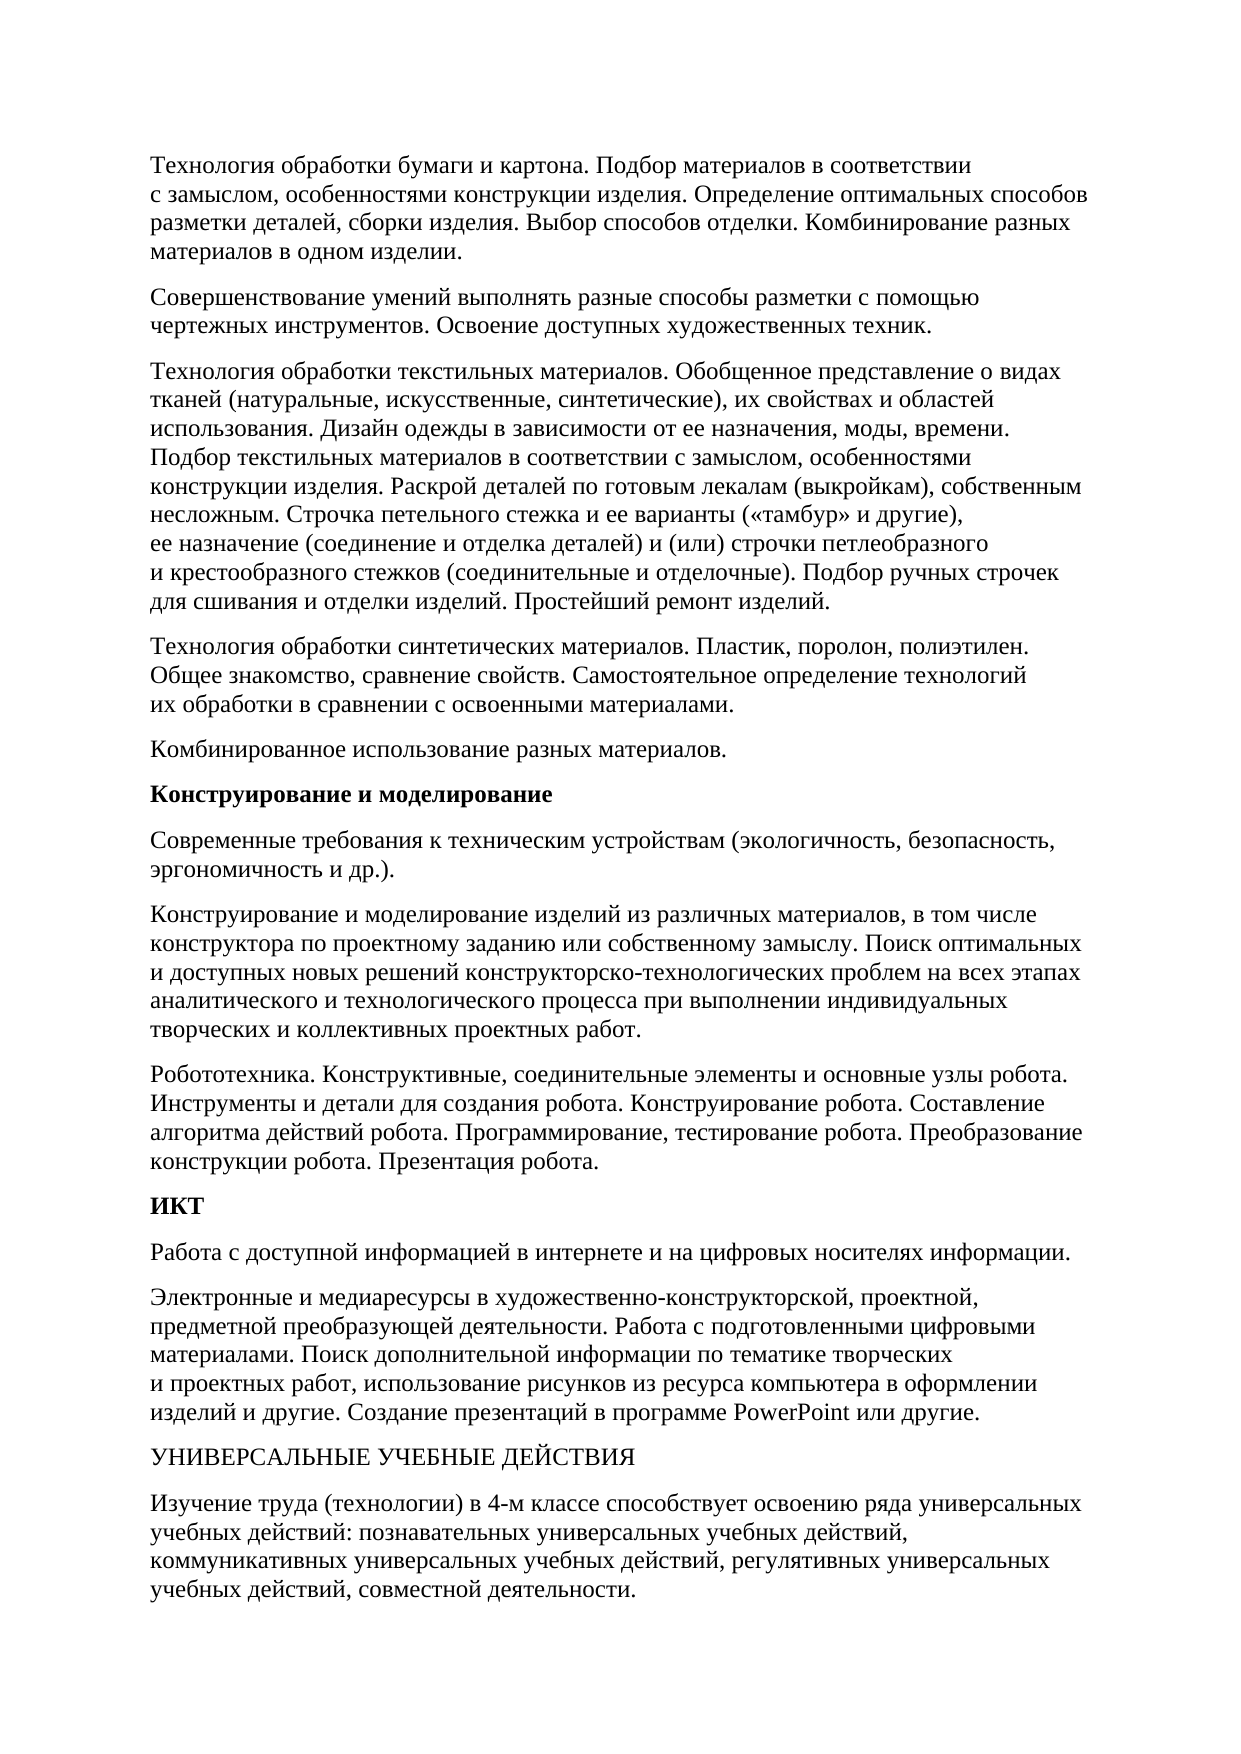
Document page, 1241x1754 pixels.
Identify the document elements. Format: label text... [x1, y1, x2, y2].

text Совершенствование умений выполнять разные способы разметки с помощью чертежных инструментов. Освоение доступных художественных техник. [150, 282, 1090, 339]
text Комбинированное использование разных материалов. [150, 734, 1090, 763]
text Технология обработки синтетических материалов. Пластик, поролон, полиэтилен. Общее знакомство, сравнение свойств. Самостоятельное определение технологий их обработки в сравнении с освоенными материалами. [150, 631, 1090, 717]
text Конструирование и моделирование изделий из различных материалов, в том числе конструктора по проектному заданию или собственному замыслу. Поиск оптимальных и доступных новых решений конструкторско-технологических проблем на всех этапах аналитического и технологического процесса при выполнении индивидуальных творческих и коллективных проектных работ. [150, 899, 1090, 1043]
text Современные требования к техническим устройствам (экологичность, безопасность, эргономичность и др.). [150, 825, 1090, 882]
text Технология обработки текстильных материалов. Обобщенное представление о видах тканей (натуральные, искусственные, синтетические), их свойствах и областей использования. Дизайн одежды в зависимости от ее назначения, моды, времени. Подбор текстильных материалов в соответствии с замыслом, особенностями конструкции изделия. Раскрой деталей по готовым лекалам (выкройкам), собственным несложным. Строчка петельного стежка и ее варианты («тамбур» и другие), ее назначение (соединение и отделка деталей) и (или) строчки петлеобразного и крестообразного стежков (соединительные и отделочные). Подбор ручных строчек для сшивания и отделки изделий. Простейший ремонт изделий. [150, 356, 1090, 614]
text ИКТ [150, 1191, 1090, 1220]
text Электронные и медиаресурсы в художественно-конструкторской, проектной, предметной преобразующей деятельности. Работа с подготовленными цифровыми материалами. Поиск дополнительной информации по тематике творческих и проектных работ, использование рисунков из ресурса компьютера в оформлении изделий и другие. Создание презентаций в программе PowerPoint или другие. [150, 1282, 1090, 1426]
text УНИВЕРСАЛЬНЫЕ УЧЕБНЫЕ ДЕЙСТВИЯ [150, 1442, 1090, 1471]
text Технология обработки бумаги и картона. Подбор материалов в соответствии с замыслом, особенностями конструкции изделия. Определение оптимальных способов разметки деталей, сборки изделия. Выбор способов отделки. Комбинирование разных материалов в одном изделии. [150, 150, 1090, 265]
text Работа с доступной информацией в интернете и на цифровых носителях информации. [150, 1237, 1090, 1265]
text Конструирование и моделирование [150, 779, 1090, 808]
text Робототехника. Конструктивные, соединительные элементы и основные узлы робота. Инструменты и детали для создания робота. Конструирование робота. Составление алгоритма действий робота. Программирование, тестирование робота. Преобразование конструкции робота. Презентация робота. [150, 1059, 1090, 1174]
text Изучение труда (технологии) в 4-м классе способствует освоению ряда универсальных учебных действий: познавательных универсальных учебных действий, коммуникативных универсальных учебных действий, регулятивных универсальных учебных действий, совместной деятельности. [150, 1488, 1090, 1603]
